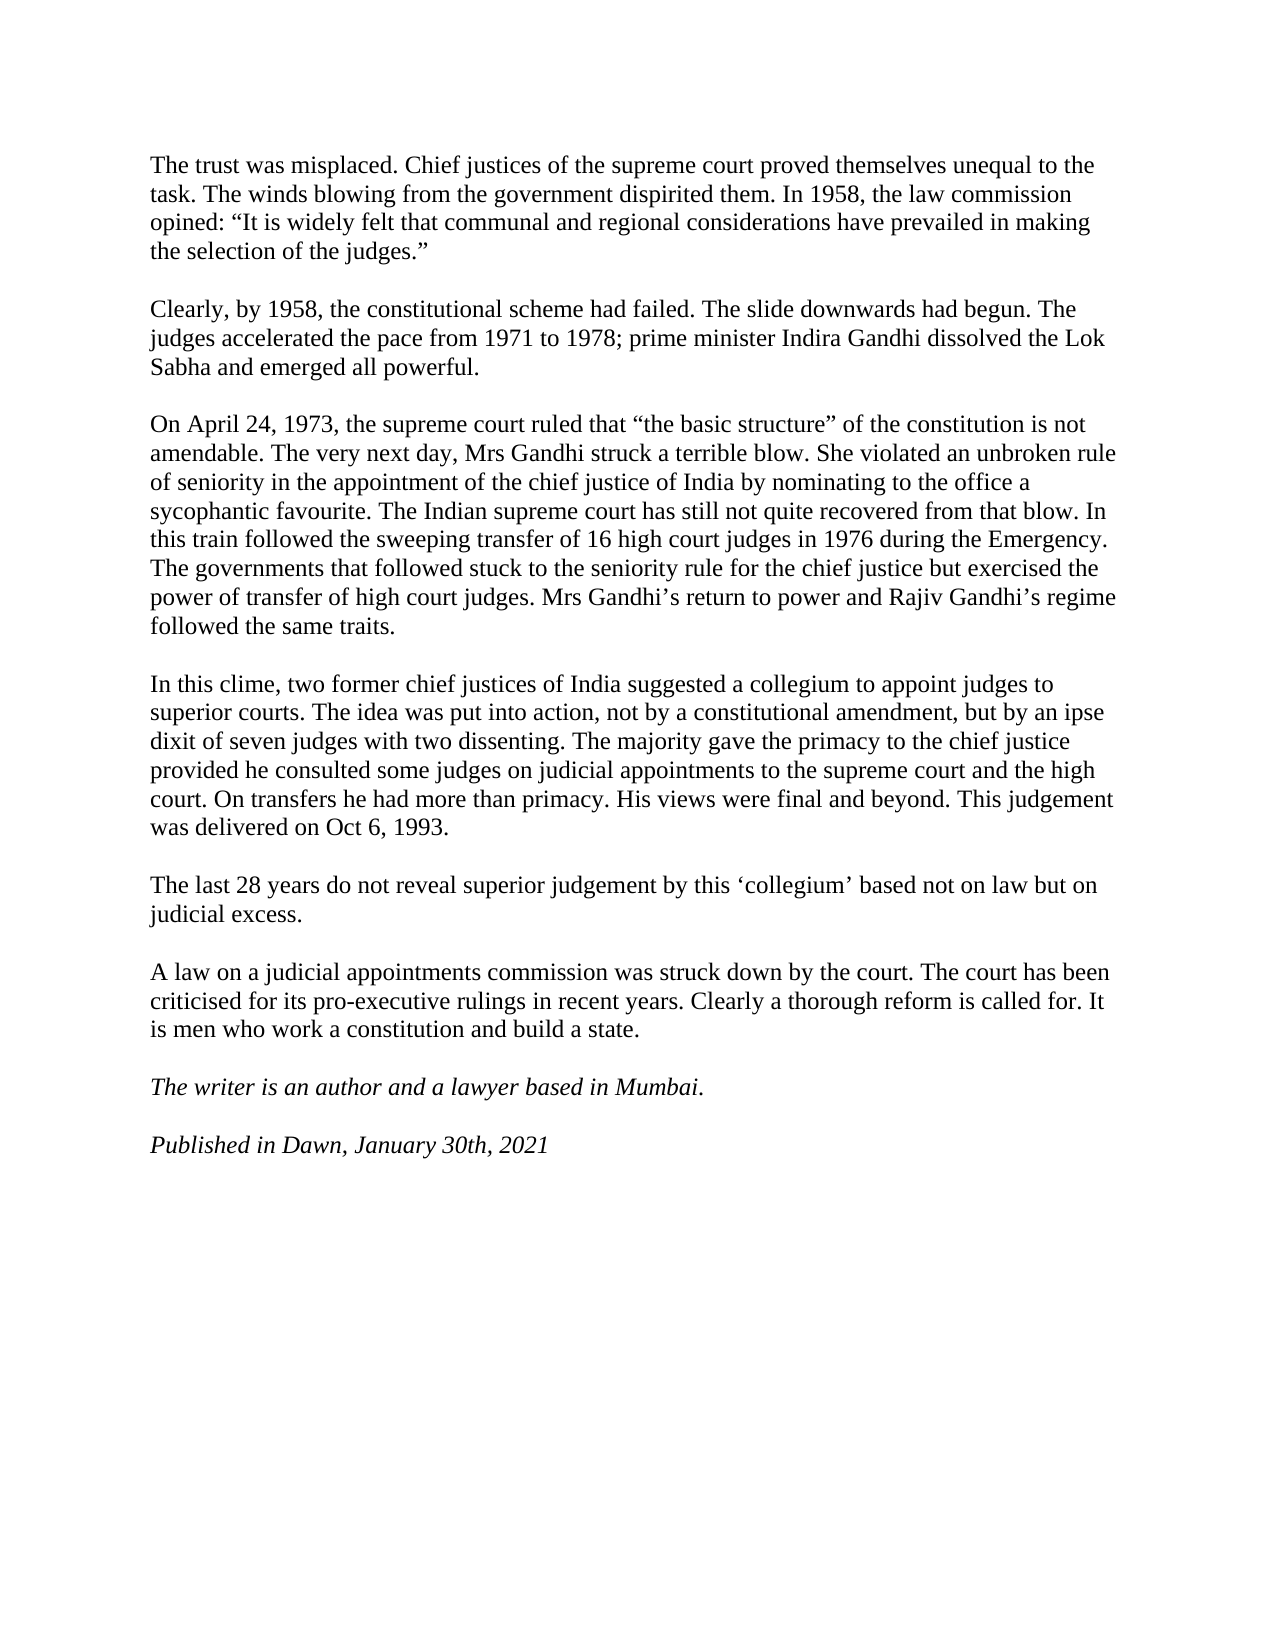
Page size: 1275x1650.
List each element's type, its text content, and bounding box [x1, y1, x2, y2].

text A law on a judicial appointments commission was struck down by the court. The court has been criticised for its pro-executive rulings in recent years. Clearly a thorough reform is called for. It is men who work a constitution and build a state. [150, 957, 1125, 1043]
text In this clime, two former chief justices of India suggested a collegium to appoint judges to superior courts. The idea was put into action, not by a constitutional amendment, but by an ipse dixit of seven judges with two dissenting. The majority gave the primacy to the chief justice provided he consulted some judges on judicial appointments to the supreme court and the high court. On transfers he had more than primacy. His views were final and beyond. This judgement was delivered on Oct 6, 1993. [150, 669, 1125, 841]
text On April 24, 1973, the supreme court ruled that “the basic structure” of the constitution is not amendable. The very next day, Mrs Gandhi struck a terrible blow. She violated an unbroken rule of seniority in the appointment of the chief justice of India by nominating to the office a sycophantic favourite. The Indian supreme court has still not quite recovered from that blow. In this train followed the sweeping transfer of 16 high court judges in 1976 during the Emergency. The governments that followed stuck to the seniority rule for the chief justice but exercised the power of transfer of high court judges. Mrs Gandhi’s return to power and Rajiv Gandhi’s regime followed the same traits. [150, 409, 1125, 639]
text The trust was misplaced. Chief justices of the supreme court proved themselves unequal to the task. The winds blowing from the government dispirited them. In 1958, the law commission opined: “It is widely felt that communal and regional considerations have prevailed in making the selection of the judges.” [150, 150, 1125, 265]
text Published in Dawn, January 30th, 2021 [150, 1130, 1125, 1159]
text Clearly, by 1958, the constitutional scheme had failed. The slide downwards had begun. The judges accelerated the pace from 1971 to 1978; prime minister Indira Gandhi dissolved the Lok Sabha and emerged all powerful. [150, 294, 1125, 380]
text The writer is an author and a lawyer based in Mumbai. [150, 1072, 1125, 1101]
text The last 28 years do not reveal superior judgement by this ‘collegium’ based not on law but on judicial excess. [150, 870, 1125, 928]
